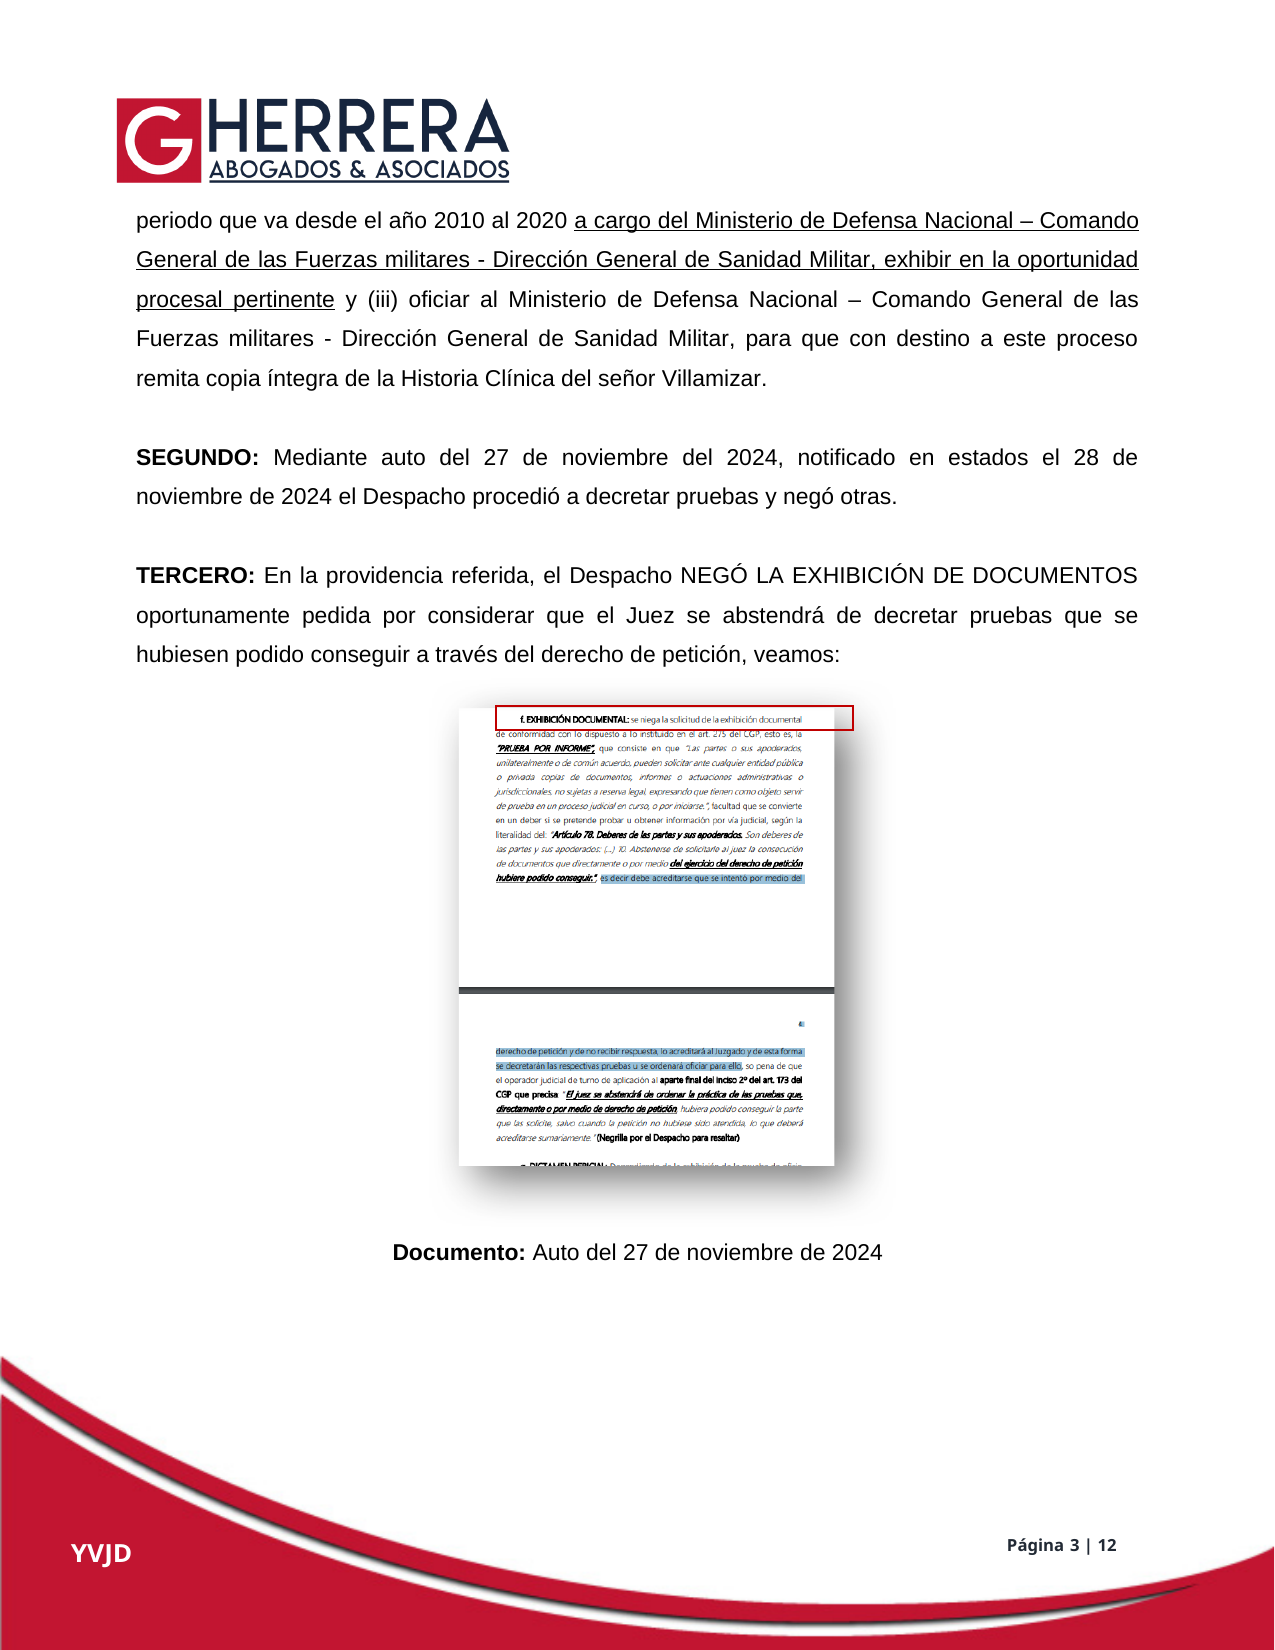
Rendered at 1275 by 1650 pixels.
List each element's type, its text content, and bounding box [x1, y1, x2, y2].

text TERCERO: En la providencia referida, el Despacho NEGÓ LA EXHIBICIÓN DE DOCUMENTOS oportunamente pedida por considerar que el Juez se abstendrá de decretar pruebas que se hubiesen podido conseguir a través del derecho de petición, veamos: [136, 562, 1139, 667]
picture [497, 708, 835, 729]
picture [96, 75, 529, 206]
text SEGUNDO: Mediante auto del 27 de noviembre del 2024, notificado en estados el 28 de noviembre de 2024 el Despacho procedió a decretar pruebas y negó otras. [136, 444, 1139, 509]
text Documento: Auto del 27 de noviembre de 2024 [136, 1239, 1139, 1265]
picture [458, 708, 835, 1166]
picture [0, 1343, 1275, 1650]
